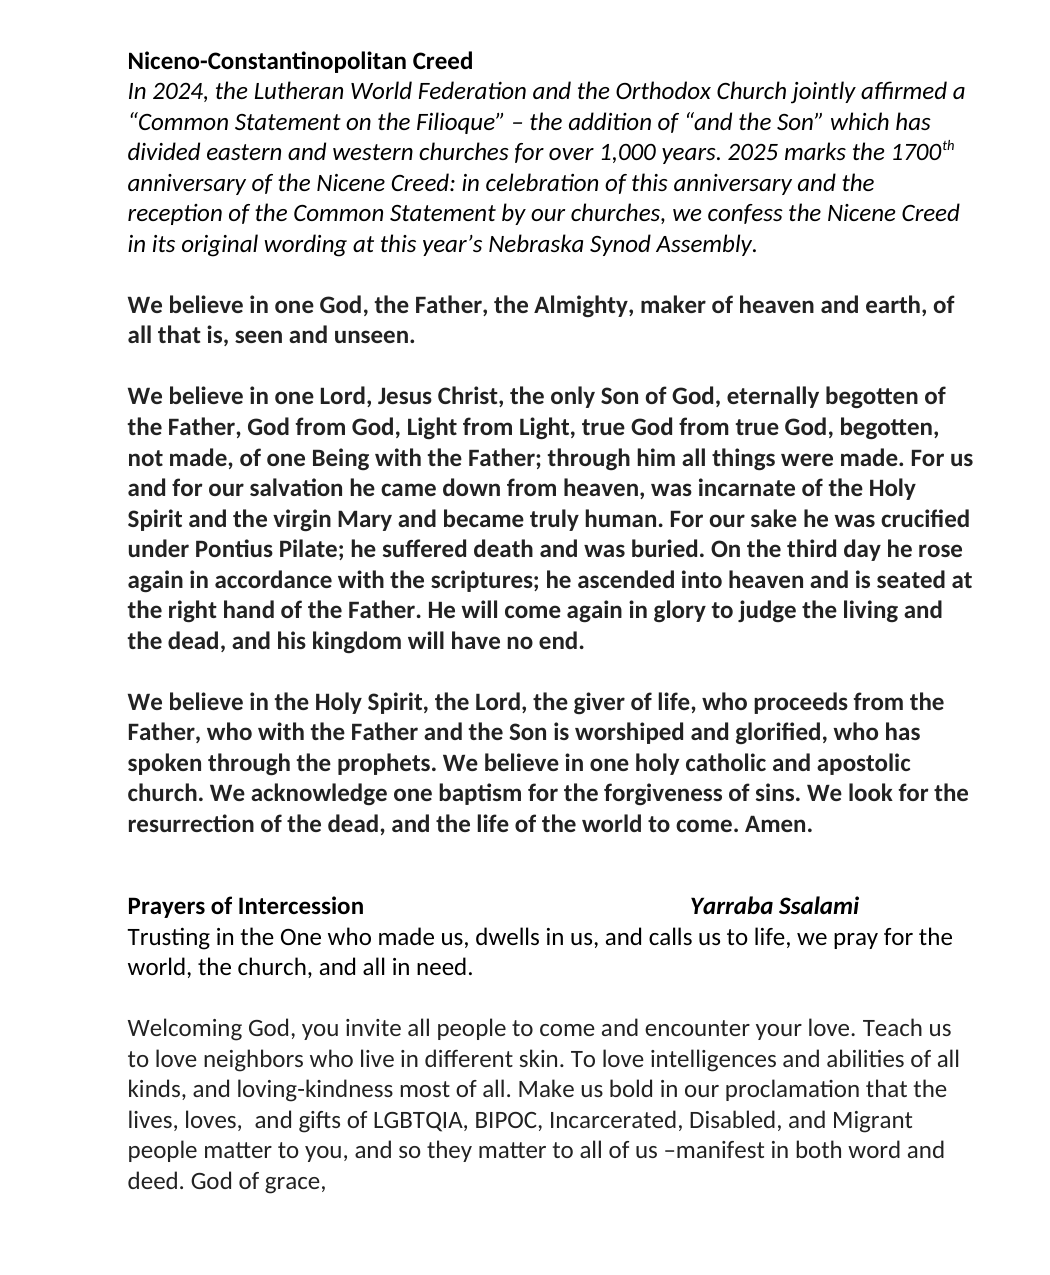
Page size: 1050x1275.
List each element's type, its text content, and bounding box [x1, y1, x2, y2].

text We believe in one God, the Father, the Almighty, maker of heaven and earth, of all that is, seen and unseen. We believe in one Lord, Jesus Christ, the only Son of God, eternally begotten of the Father, God from God, Light from Light, true God from true God, begotten, not made, of one Being with the Father; through him all things were made. For us and for our salvation he came down from heaven, was incarnate of the Holy Spirit and the virgin Mary and became truly human. For our sake he was crucified under Pontius Pilate; he suffered death and was buried. On the third day he rose again in accordance with the scriptures; he ascended into heaven and is seated at the right hand of the Father. He will come again in glory to judge the living and the dead, and his kingdom will have no end. [127, 259, 975, 655]
text Prayers of Intercession Yarraba Ssalami [127, 890, 975, 921]
text Welcoming God, you invite all people to come and encounter your love. Teach us to love neighbors who live in different skin. To love intelligences and abilities of all kinds, and loving-kindness most of all. Make us bold in our proclamation that the lives, loves, and gifts of LGBTQIA, BIPOC, Incarcerated, Disabled, and Migrant people matter to you, and so they matter to all of us –manifest in both word and deed. God of grace, [127, 1012, 975, 1195]
text Niceno-Constantinopolitan Creed [127, 45, 975, 76]
text Trusting in the One who made us, dwells in us, and calls us to life, we pray for the world, the church, and all in need. [127, 921, 975, 982]
text In 2024, the Lutheran World Federation and the Orthodox Church jointly affirmed a “Common Statement on the Filioque” – the addition of “and the Son” which has divided eastern and western churches for over 1,000 years. 2025 marks the 1700th anniversary of the Nicene Creed: in celebration of this anniversary and the reception of the Common Statement by our churches, we confess the Nicene Creed in its original wording at this year’s Nebraska Synod Assembly. [127, 76, 975, 259]
text We believe in the Holy Spirit, the Lord, the giver of life, who proceeds from the Father, who with the Father and the Son is worshiped and glorified, who has spoken through the prophets. We believe in one holy catholic and apostolic church. We acknowledge one baptism for the forgiveness of sins. We look for the resurrection of the dead, and the life of the world to come. Amen. [127, 655, 975, 838]
